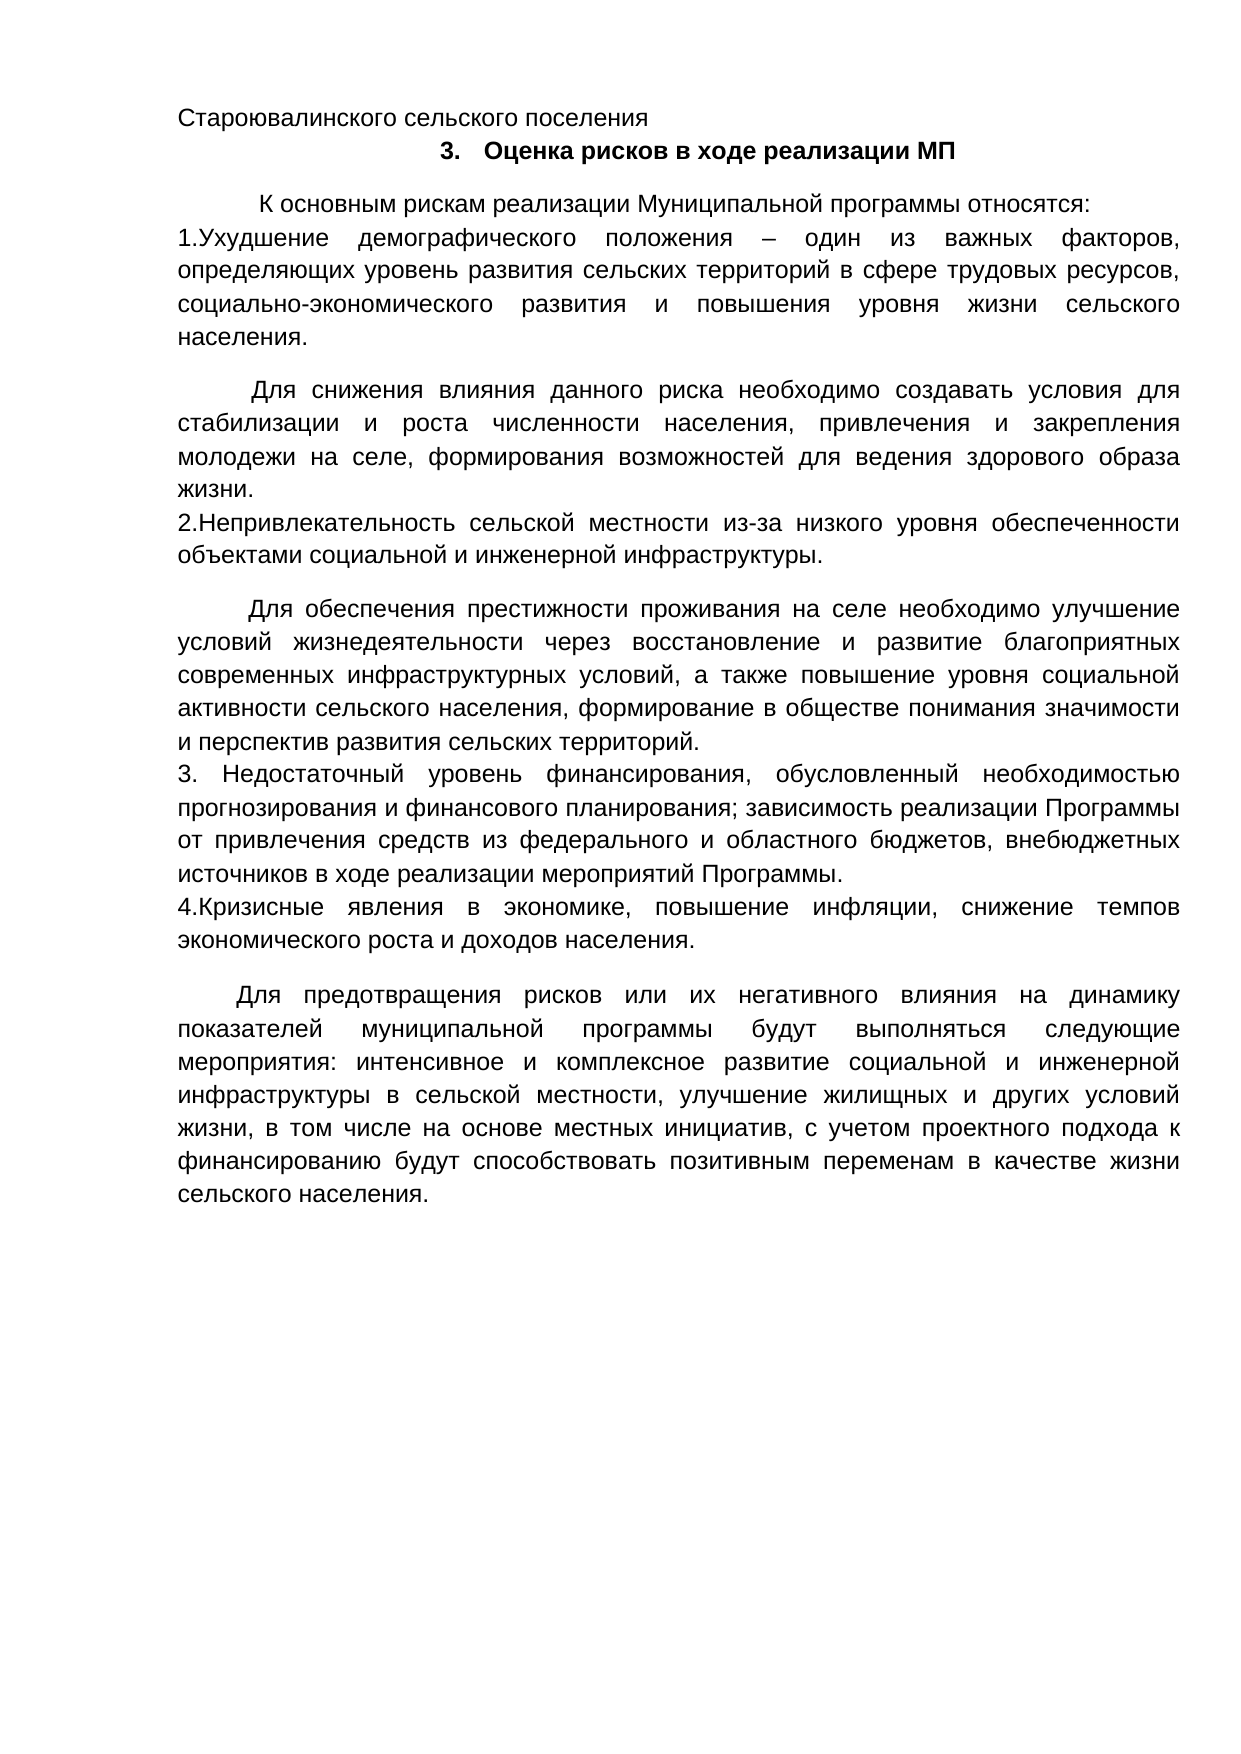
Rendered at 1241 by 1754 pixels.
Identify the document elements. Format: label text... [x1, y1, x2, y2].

text К основным рискам реализации Муниципальной программы относятся: [258, 189, 1181, 218]
text Для предотвращения рисков или их негативного влияния на динамику показателей муниципальной программы будут выполняться следующие мероприятия: интенсивное и комплексное развитие социальной и инженерной инфраструктуры в сельской местности, улучшение жилищных и других условий жизни, в том числе на основе местных инициатив, с учетом проектного подхода к финансированию будут способствовать позитивным переменам в качестве жизни сельского населения. [177, 981, 1181, 1207]
text Для обеспечения престижности проживания на селе необходимо улучшение условий жизнедеятельности через восстановление и развитие благоприятных современных инфраструктурных условий, а также повышение уровня социальной активности сельского населения, формирование в обществе понимания значимости и перспектив развития сельских территорий. [177, 594, 1181, 755]
text Для снижения влияния данного риска необходимо создавать условия для стабилизации и роста численности населения, привлечения и закрепления молодежи на селе, формирования возможностей для ведения здорового образа жизни. [177, 375, 1181, 503]
text 1.Ухудшение демографического положения – один из важных факторов, определяющих уровень развития сельских территорий в сфере трудовых ресурсов, социально-экономического развития и повышения уровня жизни сельского населения. [177, 222, 1181, 350]
text 3. Недостаточный уровень финансирования, обусловленный необходимостью прогнозирования и финансового планирования; зависимость реализации Программы от привлечения средств из федерального и областного бюджетов, внебюджетных источников в ходе реализации мероприятий Программы. [177, 759, 1181, 887]
list Оценка рисков в ходе реализации МП [215, 136, 1181, 164]
text 4.Кризисные явления в экономике, повышение инфляции, снижение темпов экономического роста и доходов населения. [177, 892, 1181, 953]
text 2.Непривлекательность сельской местности из-за низкого уровня обеспеченности объектами социальной и инженерной инфраструктуры. [177, 507, 1181, 569]
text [177, 103, 1181, 131]
